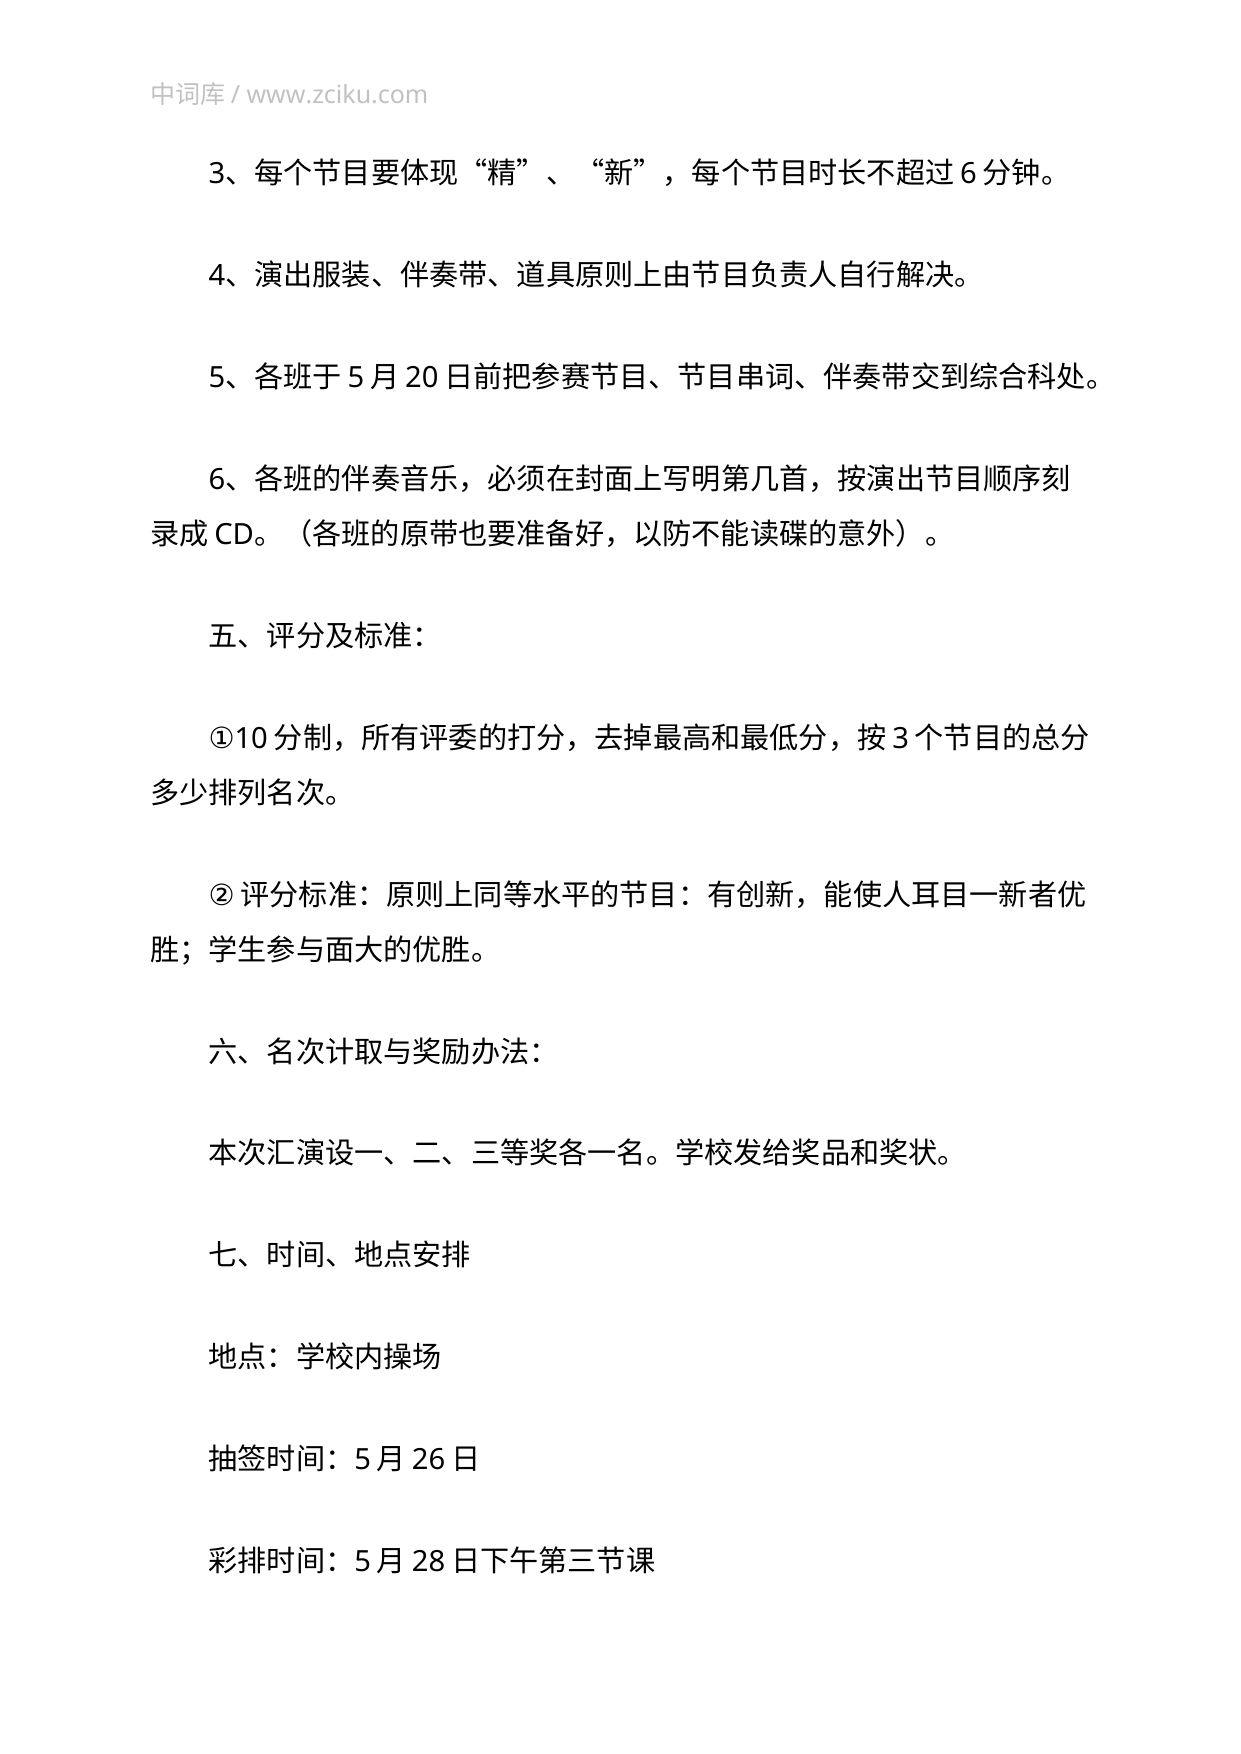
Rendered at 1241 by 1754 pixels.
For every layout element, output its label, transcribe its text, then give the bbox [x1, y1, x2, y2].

text 抽签时间：5月26日 [150, 1435, 1090, 1478]
text 七、时间、地点安排 [150, 1232, 1090, 1274]
text 5、各班于5月20日前把参赛节目、节目串词、伴奏带交到综合科处。 [150, 354, 1090, 396]
text 五、评分及标准： [150, 613, 1090, 655]
text 6、各班的伴奏音乐，必须在封面上写明第几首，按演出节目顺序刻录成CD。（各班的原带也要准备好，以防不能读碟的意外）。 [150, 456, 1090, 553]
text ②评分标准：原则上同等水平的节目：有创新，能使人耳目一新者优胜；学生参与面大的优胜。 [150, 871, 1090, 969]
text 4、演出服装、伴奏带、道具原则上由节目负责人自行解决。 [150, 252, 1090, 294]
text ①10分制，所有评委的打分，去掉最高和最低分，按3个节目的总分多少排列名次。 [150, 715, 1090, 812]
text 六、名次计取与奖励办法： [150, 1028, 1090, 1071]
text 地点：学校内操场 [150, 1333, 1090, 1376]
text 彩排时间：5月28日下午第三节课 [150, 1537, 1090, 1580]
text 3、每个节目要体现“精”、“新”，每个节目时长不超过6分钟。 [150, 150, 1090, 192]
text 本次汇演设一、二、三等奖各一名。学校发给奖品和奖状。 [150, 1130, 1090, 1172]
